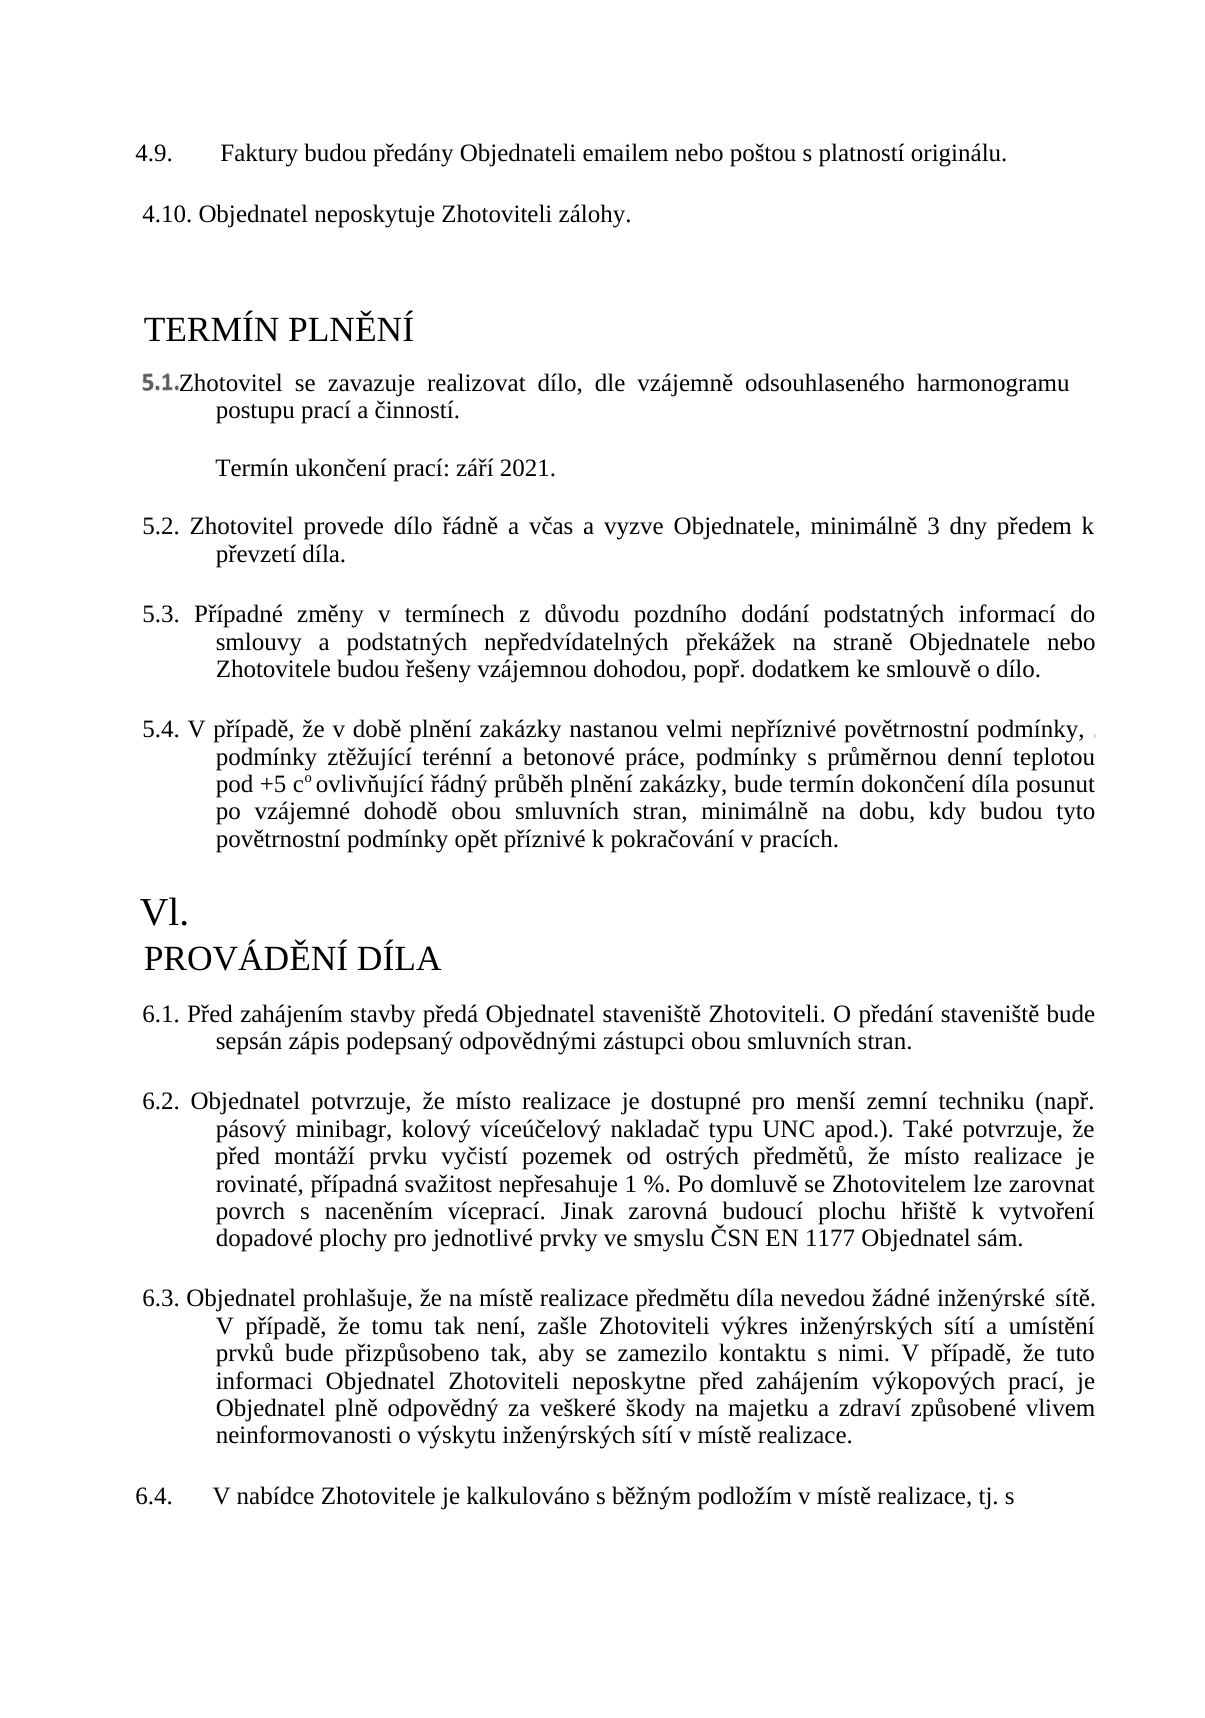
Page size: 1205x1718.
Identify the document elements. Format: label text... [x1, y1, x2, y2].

text 4.9. Faktury budou předány Objednateli emailem nebo poštou s platností originálu. [135, 140, 1109, 167]
picture [142, 373, 179, 391]
subtitle TERMÍN PLNĚNÍ [143, 309, 1109, 349]
subtitle PROVÁDĚNÍ DÍLA [143, 937, 1109, 978]
text 6.3. Objednatel prohlašuje, že na místě realizace předmětu díla nevedou žádné inženýrské sítě. V případě, že tomu tak není, zašle Zhotoviteli výkres inženýrských sítí a umístění prvků bude přizpůsobeno tak, aby se zamezilo kontaktu s nimi. V případě, že tuto informaci Objednatel Zhotoviteli neposkytne před zahájením výkopových prací, je Objednatel plně odpovědný za veškeré škody na majetku a zdraví způsobené vlivem neinformovanosti o výskytu inženýrských sítí v místě realizace. [142, 1285, 1096, 1449]
text 6.1. Před zahájením stavby předá Objednatel staveniště Zhotoviteli. O předání staveniště bude sepsán zápis podepsaný odpovědnými zástupci obou smluvních stran. [142, 1000, 1096, 1055]
text 5.4. V případě, že v době plnění zakázky nastanou velmi nepříznivé povětrnostní podmínky, podmínky ztěžující terénní a betonové práce, podmínky s průměrnou denní teplotou pod +5 co ovlivňující řádný průběh plnění zakázky, bude termín dokončení díla posunut po vzájemné dohodě obou smluvních stran, minimálně na dobu, kdy budou tyto povětrnostní podmínky opět příznivé k pokračování v pracích. [142, 716, 1096, 852]
text 6.4. V nabídce Zhotovitele je kalkulováno s běžným podložím v místě realizace, tj. s [135, 1482, 1109, 1509]
text 6.2. Objednatel potvrzuje, že místo realizace je dostupné pro menší zemní techniku (např. pásový minibagr, kolový víceúčelový nakladač typu UNC apod.). Také potvrzuje, že před montáží prvku vyčistí pozemek od ostrých předmětů, že místo realizace je rovinaté, případná svažitost nepřesahuje 1 %. Po domluvě se Zhotovitelem lze zarovnat povrch s naceněním víceprací. Jinak zarovná budoucí plochu hřiště k vytvoření dopadové plochy pro jednotlivé prvky ve smyslu ČSN EN 1177 Objednatel sám. [142, 1088, 1096, 1252]
text 5.3. Případné změny v termínech z důvodu pozdního dodání podstatných informací do smlouvy a podstatných nepředvídatelných překážek na straně Objednatele nebo Zhotovitele budou řešeny vzájemnou dohodou, popř. dodatkem ke smlouvě o dílo. [142, 601, 1096, 683]
text Vl. [139, 888, 1109, 934]
text Termín ukončení prací: září 2021. [215, 453, 1109, 482]
text 4.10. Objednatel neposkytuje Zhotoviteli zálohy. [142, 200, 1096, 227]
text Zhotovitel se zavazuje realizovat dílo, dle vzájemně odsouhlaseného harmonogramu postupu prací a činností. [142, 369, 1070, 424]
text 5.2. Zhotovitel provede dílo řádně a včas a vyzve Objednatele, minimálně 3 dny předem k převzetí díla. [142, 513, 1096, 568]
